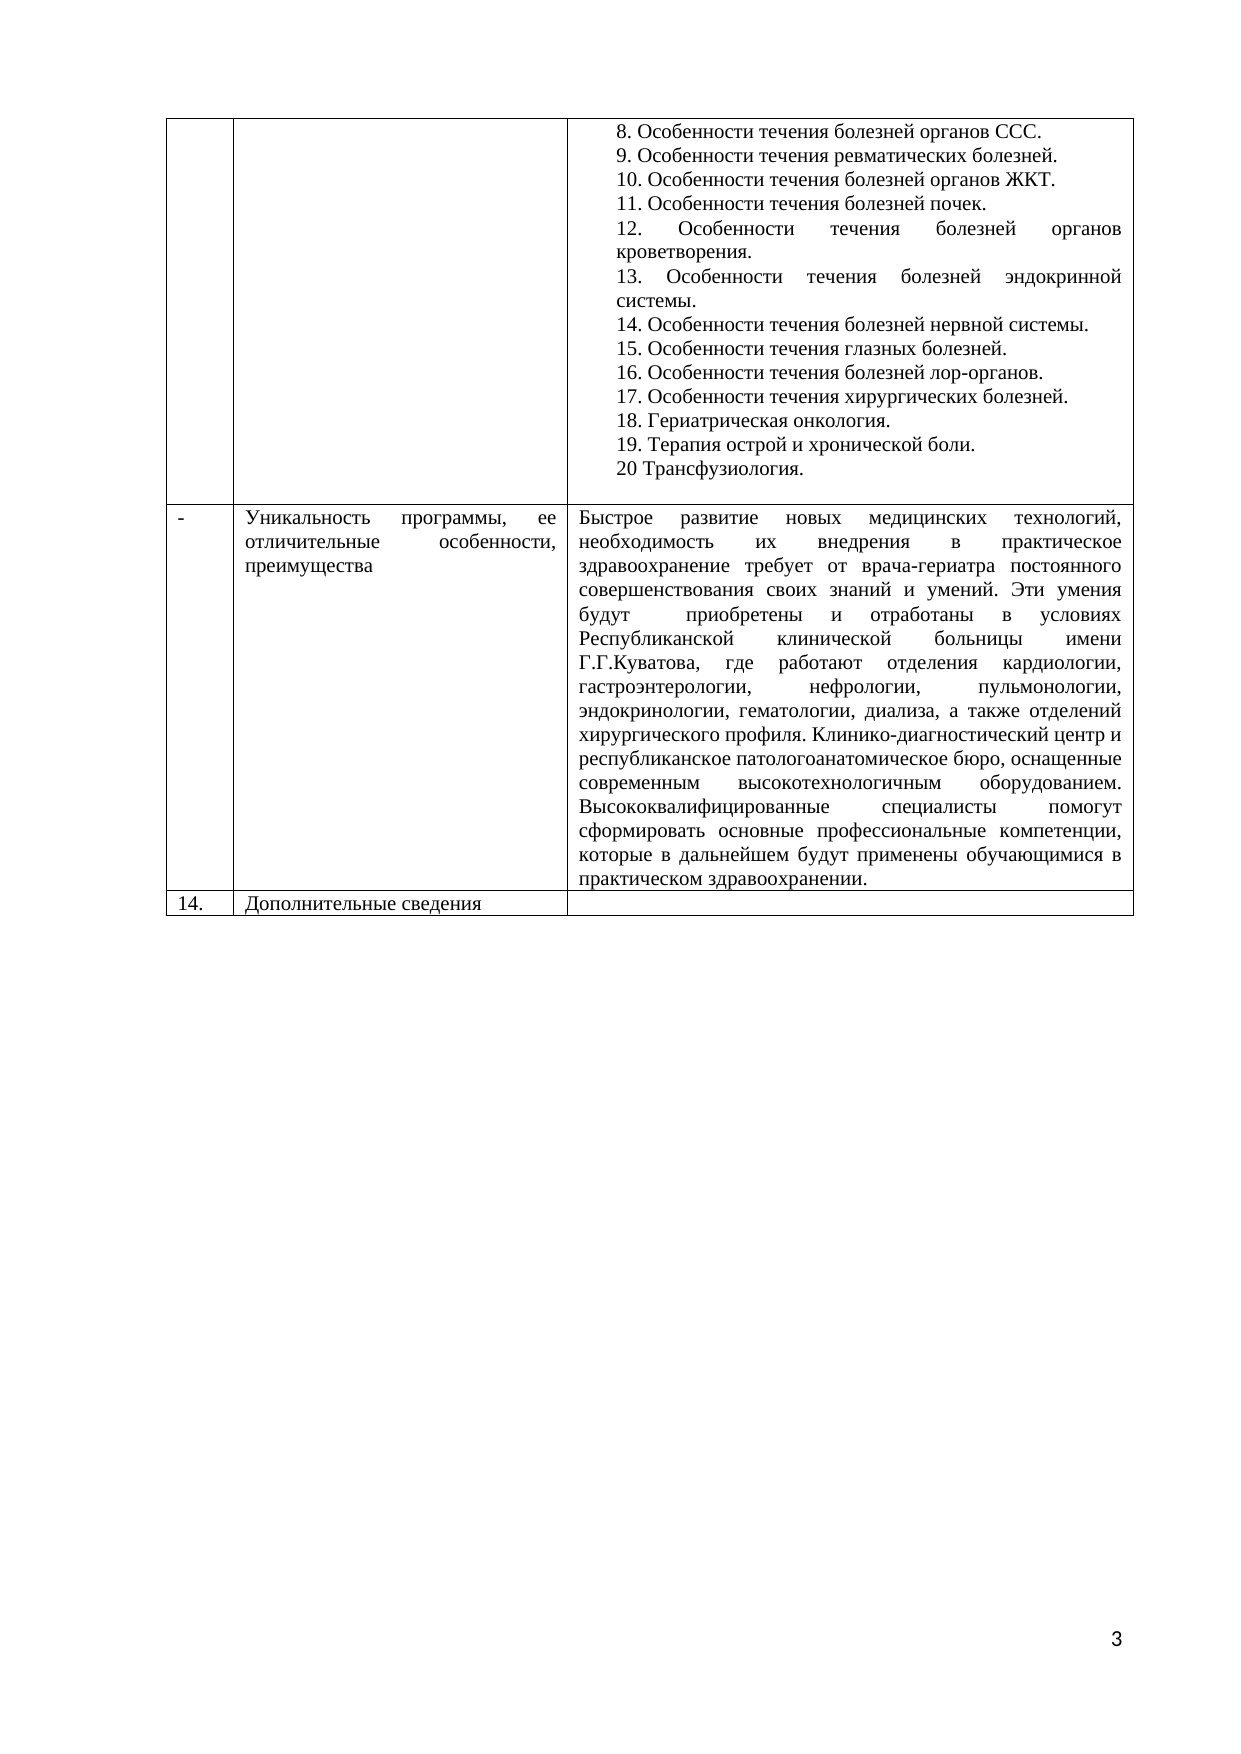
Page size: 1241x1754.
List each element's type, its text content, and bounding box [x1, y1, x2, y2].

table_cell 14. [167, 891, 233, 915]
table_cell - [167, 119, 233, 504]
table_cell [568, 119, 1133, 504]
table_cell Уникальность программы, ее отличительные особенности, преимущества [234, 505, 567, 890]
table_cell Дополнительные сведения [234, 891, 567, 915]
table_cell - [167, 505, 233, 890]
table_cell Быстрое развитие новых медицинских технологий, необходимость их внедрения в практическое здравоохранение требует от врача-гериатра постоянного совершенствования своих знаний и умений. Эти умения будут приобретены и отработаны в условиях Республиканской клинической больницы имени Г.Г.Куватова, где работают отделения кардиологии, гастроэнтерологии, нефрологии, пульмонологии, эндокринологии, гематологии, диализа, а также отделений хирургического профиля. Клинико-диагностический центр и республиканское патологоанатомическое бюро, оснащенные современным высокотехнологичным оборудованием. Высококвалифицированные специалисты помогут сформировать основные профессиональные компетенции, которые в дальнейшем будут применены обучающимися в практическом здравоохранении. [568, 505, 1133, 890]
table_cell [568, 891, 1133, 915]
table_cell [234, 119, 567, 504]
